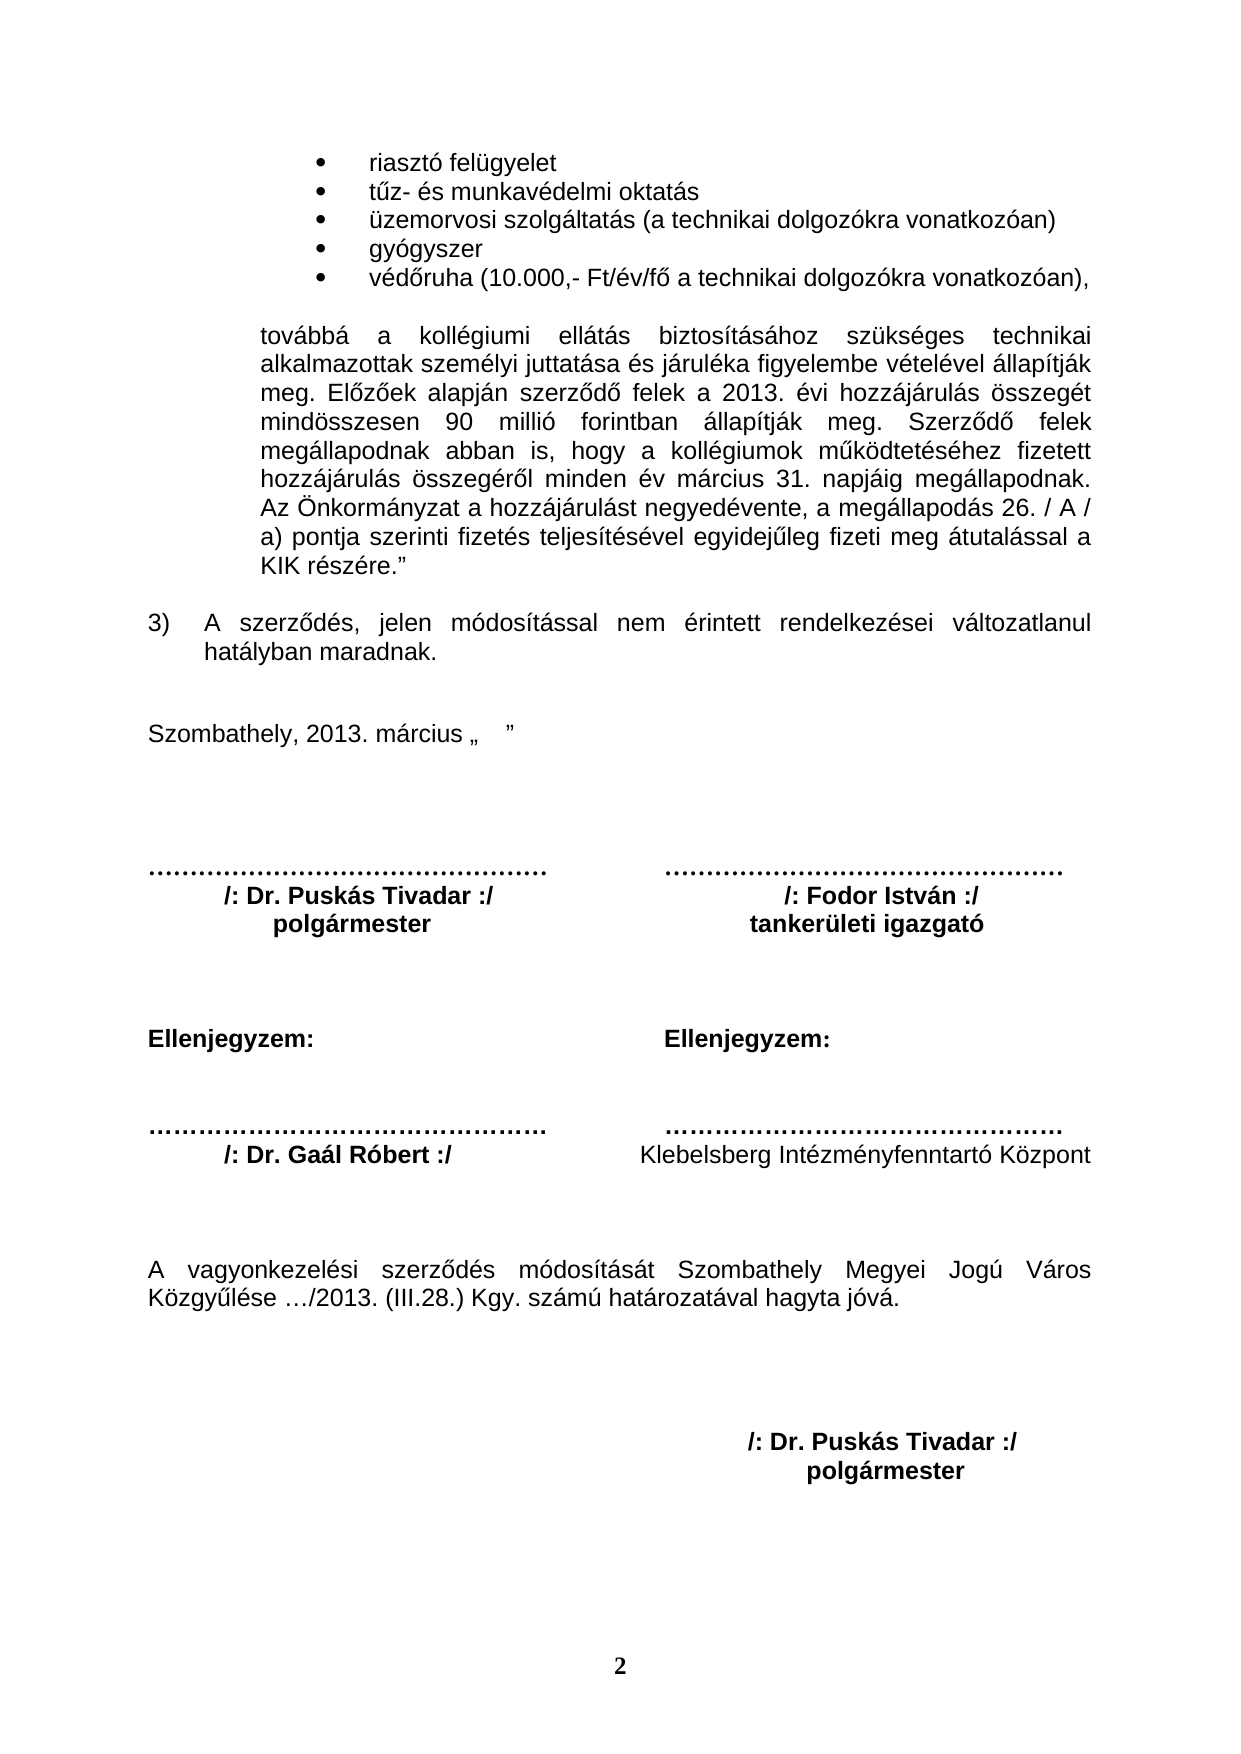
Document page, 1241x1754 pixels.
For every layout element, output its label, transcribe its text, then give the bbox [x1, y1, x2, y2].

text Ellenjegyzem: Ellenjegyzem: [148, 1024, 1092, 1053]
text ………………………………………… ………………………………………… [148, 1111, 1092, 1139]
text polgármester [148, 1456, 1092, 1484]
text továbbá a kollégiumi ellátás biztosításához szükséges technikai alkalmazottak személyi juttatása és járuléka figyelembe vételével állapítják meg. Előzőek alapján szerződő felek a 2013. évi hozzájárulás összegét mindösszesen 90 millió forintban állapítják meg. Szerződő felek megállapodnak abban is, hogy a kollégiumok működtetéséhez fizetett hozzájárulás összegéről minden év március 31. napjáig megállapodnak. Az Önkormányzat a hozzájárulást negyedévente, a megállapodás 26. / A / a) pontja szerinti fizetés teljesítésével egyidejűleg fizeti meg átutalással a KIK részére.” [260, 321, 1092, 579]
list védőruha (10.000,- Ft/év/fő a technikai dolgozókra vonatkozóan), [316, 263, 1092, 292]
list tűz- és munkavédelmi oktatás [316, 177, 1092, 205]
list üzemorvosi szolgáltatás (a technikai dolgozókra vonatkozóan) [316, 205, 1092, 234]
text /: Dr. Gaál Róbert :/ Klebelsberg Intézményfenntartó Központ [148, 1139, 1092, 1168]
text polgármester tankerületi igazgató [148, 909, 1092, 938]
list gyógyszer [316, 234, 1092, 263]
list riasztó felügyelet [316, 148, 1092, 177]
text /: Dr. Puskás Tivadar :/ [673, 1427, 1092, 1456]
text Szombathely, 2013. március „ ” [148, 719, 1092, 748]
text /: Dr. Puskás Tivadar :/ /: Fodor István :/ [148, 881, 1092, 909]
list A szerződés, jelen módosítással nem érintett rendelkezései változatlanul hatályban maradnak. [148, 608, 1092, 666]
text ………………………………………… ………………………………………… [148, 852, 1092, 881]
text A vagyonkezelési szerződés módosítását Szombathely Megyei Jogú Város Közgyűlése …/2013. (III.28.) Kgy. számú határozatával hagyta jóvá. [148, 1254, 1092, 1312]
